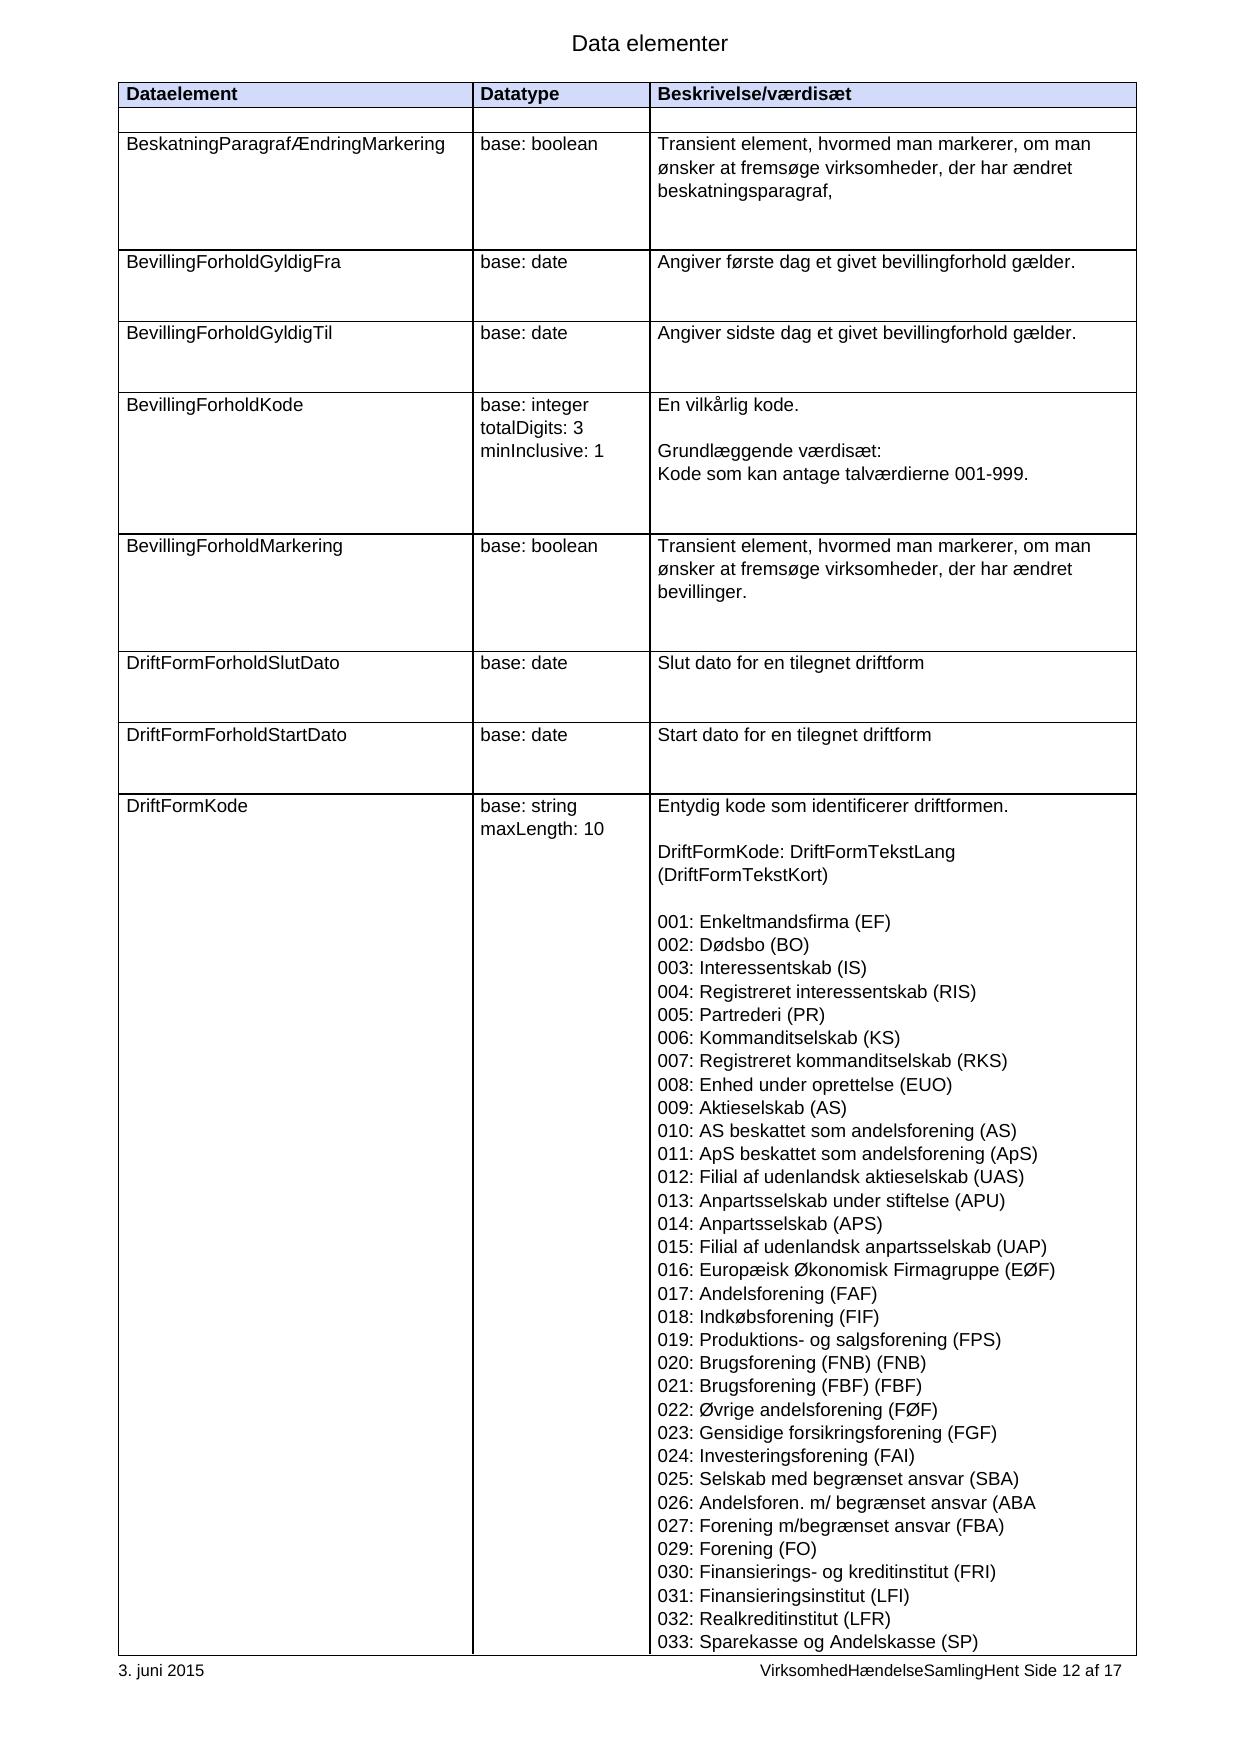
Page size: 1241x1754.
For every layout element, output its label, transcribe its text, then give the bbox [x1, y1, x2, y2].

table_cell Angiver sidste dag et givet bevillingforhold gælder. [651, 322, 1136, 392]
table_cell DriftFormForholdSlutDato [119, 652, 472, 722]
table_cell base: boolean [474, 535, 649, 651]
table_cell Transient element, hvormed man markerer, om man ønsker at fremsøge virksomheder, der har ændret beskatningsparagraf, [651, 133, 1136, 249]
table_cell base: date [474, 652, 649, 722]
table_cell base: date [474, 251, 649, 321]
table_cell En vilkårlig kode. Grundlæggende værdisæt: Kode som kan antage talværdierne 001-999. [651, 393, 1136, 533]
table_cell BevillingForholdGyldigFra [119, 251, 472, 321]
table_cell BevillingForholdGyldigTil [119, 322, 472, 392]
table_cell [119, 108, 472, 132]
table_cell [474, 795, 649, 1654]
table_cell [651, 108, 1136, 132]
table_cell Transient element, hvormed man markerer, om man ønsker at fremsøge virksomheder, der har ændret bevillinger. [651, 535, 1136, 651]
table_cell Angiver første dag et givet bevillingforhold gælder. [651, 251, 1136, 321]
table_cell BevillingForholdKode [119, 393, 472, 533]
table_cell BeskatningParagrafÆndringMarkering [119, 133, 472, 249]
table_cell DriftFormForholdStartDato [119, 723, 472, 793]
table_header Datatype [474, 83, 649, 107]
table_cell base: date [474, 322, 649, 392]
table_header Dataelement [119, 83, 472, 107]
table_cell DriftFormKode [119, 795, 472, 1654]
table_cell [474, 108, 649, 132]
table_cell base: date [474, 723, 649, 793]
table_cell Slut dato for en tilegnet driftform [651, 652, 1136, 722]
table_cell Start dato for en tilegnet driftform [651, 723, 1136, 793]
table_cell base: integer totalDigits: 3 minInclusive: 1 [474, 393, 649, 533]
table_cell base: boolean [474, 133, 649, 249]
table_cell BevillingForholdMarkering [119, 535, 472, 651]
table_header Beskrivelse/værdisæt [651, 83, 1136, 107]
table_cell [651, 795, 1136, 1654]
